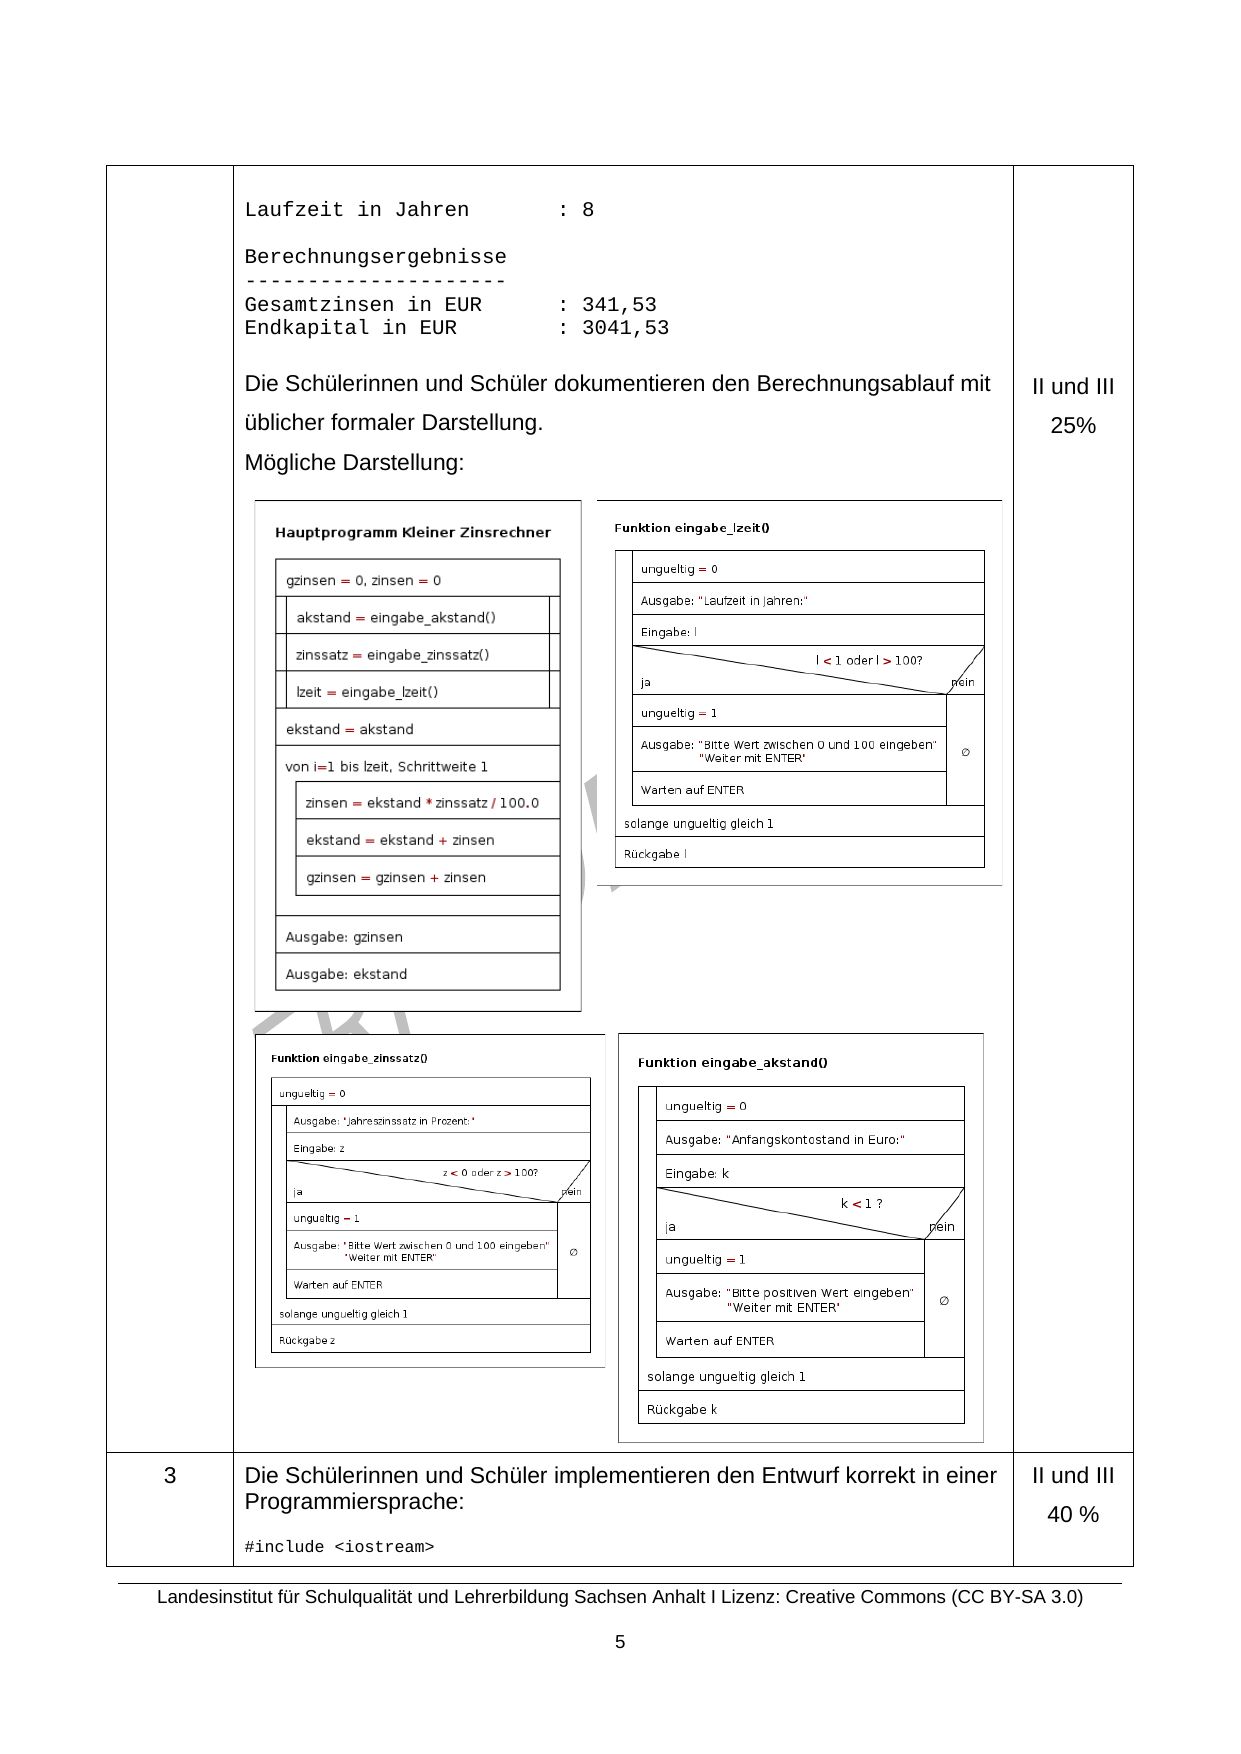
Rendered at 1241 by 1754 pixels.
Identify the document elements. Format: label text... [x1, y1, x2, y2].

picture [254, 500, 582, 1012]
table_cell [234, 166, 1013, 1452]
picture [618, 1033, 984, 1443]
picture [597, 500, 1003, 886]
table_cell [1014, 166, 1133, 1452]
picture [255, 1034, 605, 1368]
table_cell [1014, 1453, 1133, 1566]
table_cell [234, 1453, 1013, 1566]
table_cell 3 [107, 1453, 233, 1566]
table_cell 2 [107, 166, 233, 1452]
